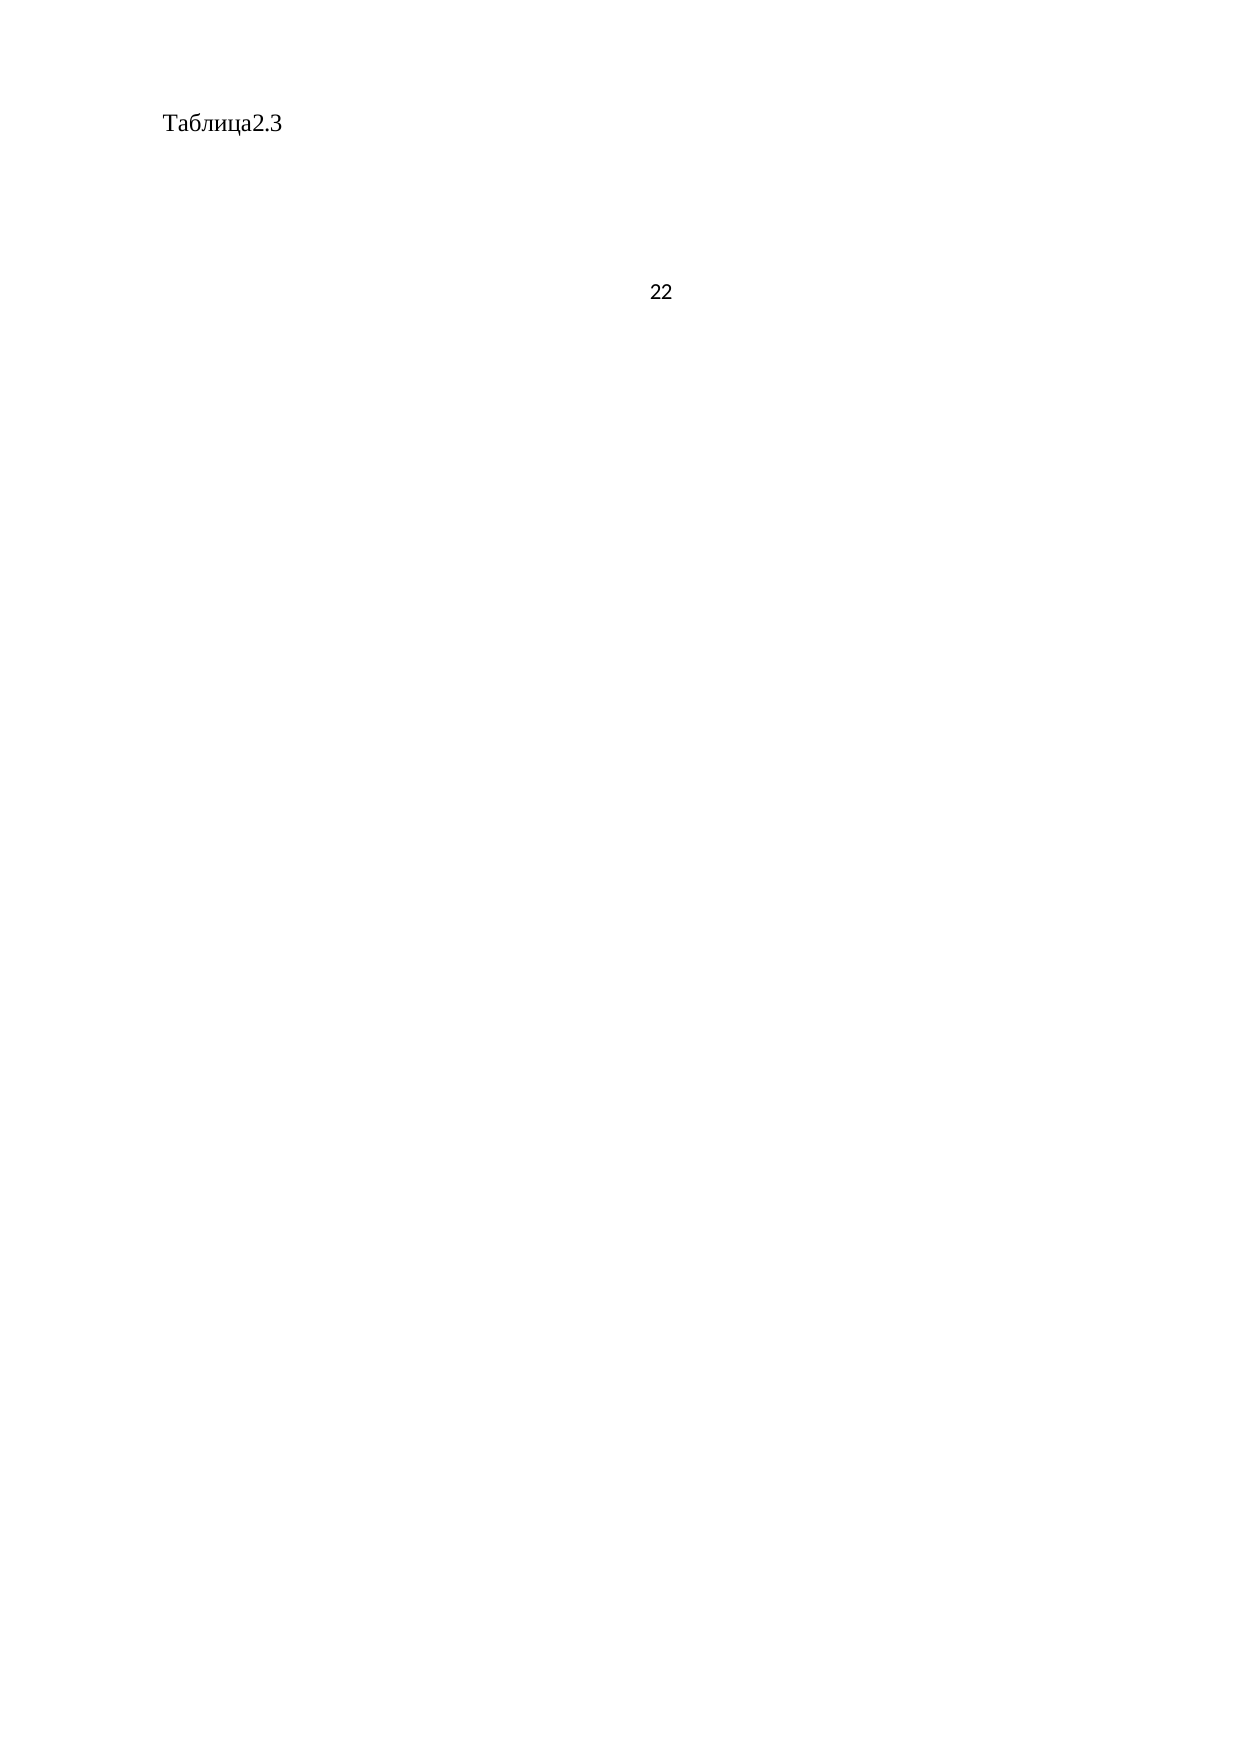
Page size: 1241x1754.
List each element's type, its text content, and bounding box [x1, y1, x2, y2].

text 22 [152, 277, 673, 305]
text Таблица2.3 [162, 108, 688, 137]
